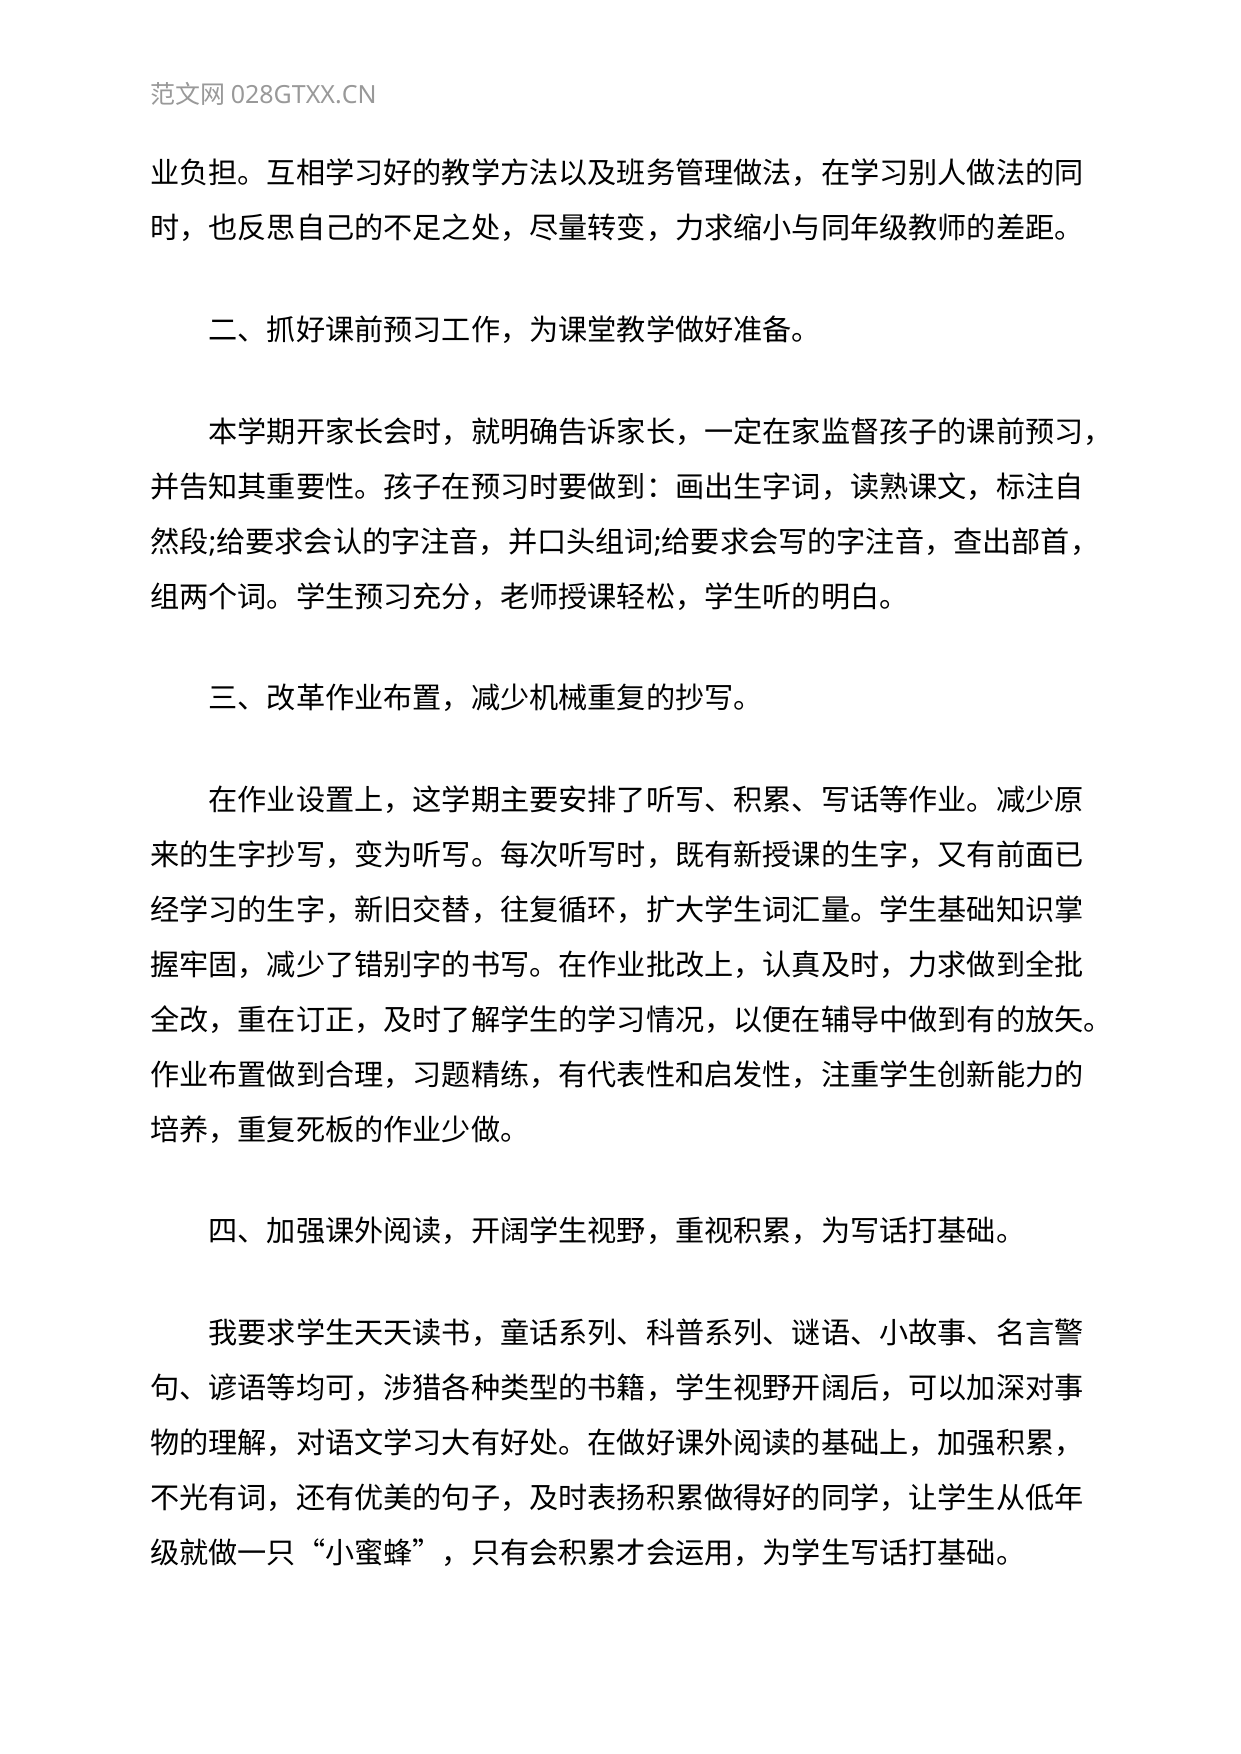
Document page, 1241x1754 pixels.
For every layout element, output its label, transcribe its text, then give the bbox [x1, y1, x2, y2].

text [150, 150, 1090, 247]
text 本学期开家长会时，就明确告诉家长，一定在家监督孩子的课前预习，并告知其重要性。孩子在预习时要做到：画出生字词，读熟课文，标注自然段;给要求会认的字注音，并口头组词;给要求会写的字注音，查出部首，组两个词。学生预习充分，老师授课轻松，学生听的明白。 [150, 408, 1090, 616]
text 四、加强课外阅读，开阔学生视野，重视积累，为写话打基础。 [150, 1208, 1090, 1250]
text 我要求学生天天读书，童话系列、科普系列、谜语、小故事、名言警句、谚语等均可，涉猎各种类型的书籍，学生视野开阔后，可以加深对事物的理解，对语文学习大有好处。在做好课外阅读的基础上，加强积累，不光有词，还有优美的句子，及时表扬积累做得好的同学，让学生从低年级就做一只“小蜜蜂”，只有会积累才会运用，为学生写话打基础。 [150, 1310, 1090, 1572]
text 三、改革作业布置，减少机械重复的抄写。 [150, 675, 1090, 717]
text 二、抓好课前预习工作，为课堂教学做好准备。 [150, 307, 1090, 349]
text 在作业设置上，这学期主要安排了听写、积累、写话等作业。减少原来的生字抄写，变为听写。每次听写时，既有新授课的生字，又有前面已经学习的生字，新旧交替，往复循环，扩大学生词汇量。学生基础知识掌握牢固，减少了错别字的书写。在作业批改上，认真及时，力求做到全批全改，重在订正，及时了解学生的学习情况，以便在辅导中做到有的放矢。作业布置做到合理，习题精练，有代表性和启发性，注重学生创新能力的培养，重复死板的作业少做。 [150, 777, 1090, 1148]
